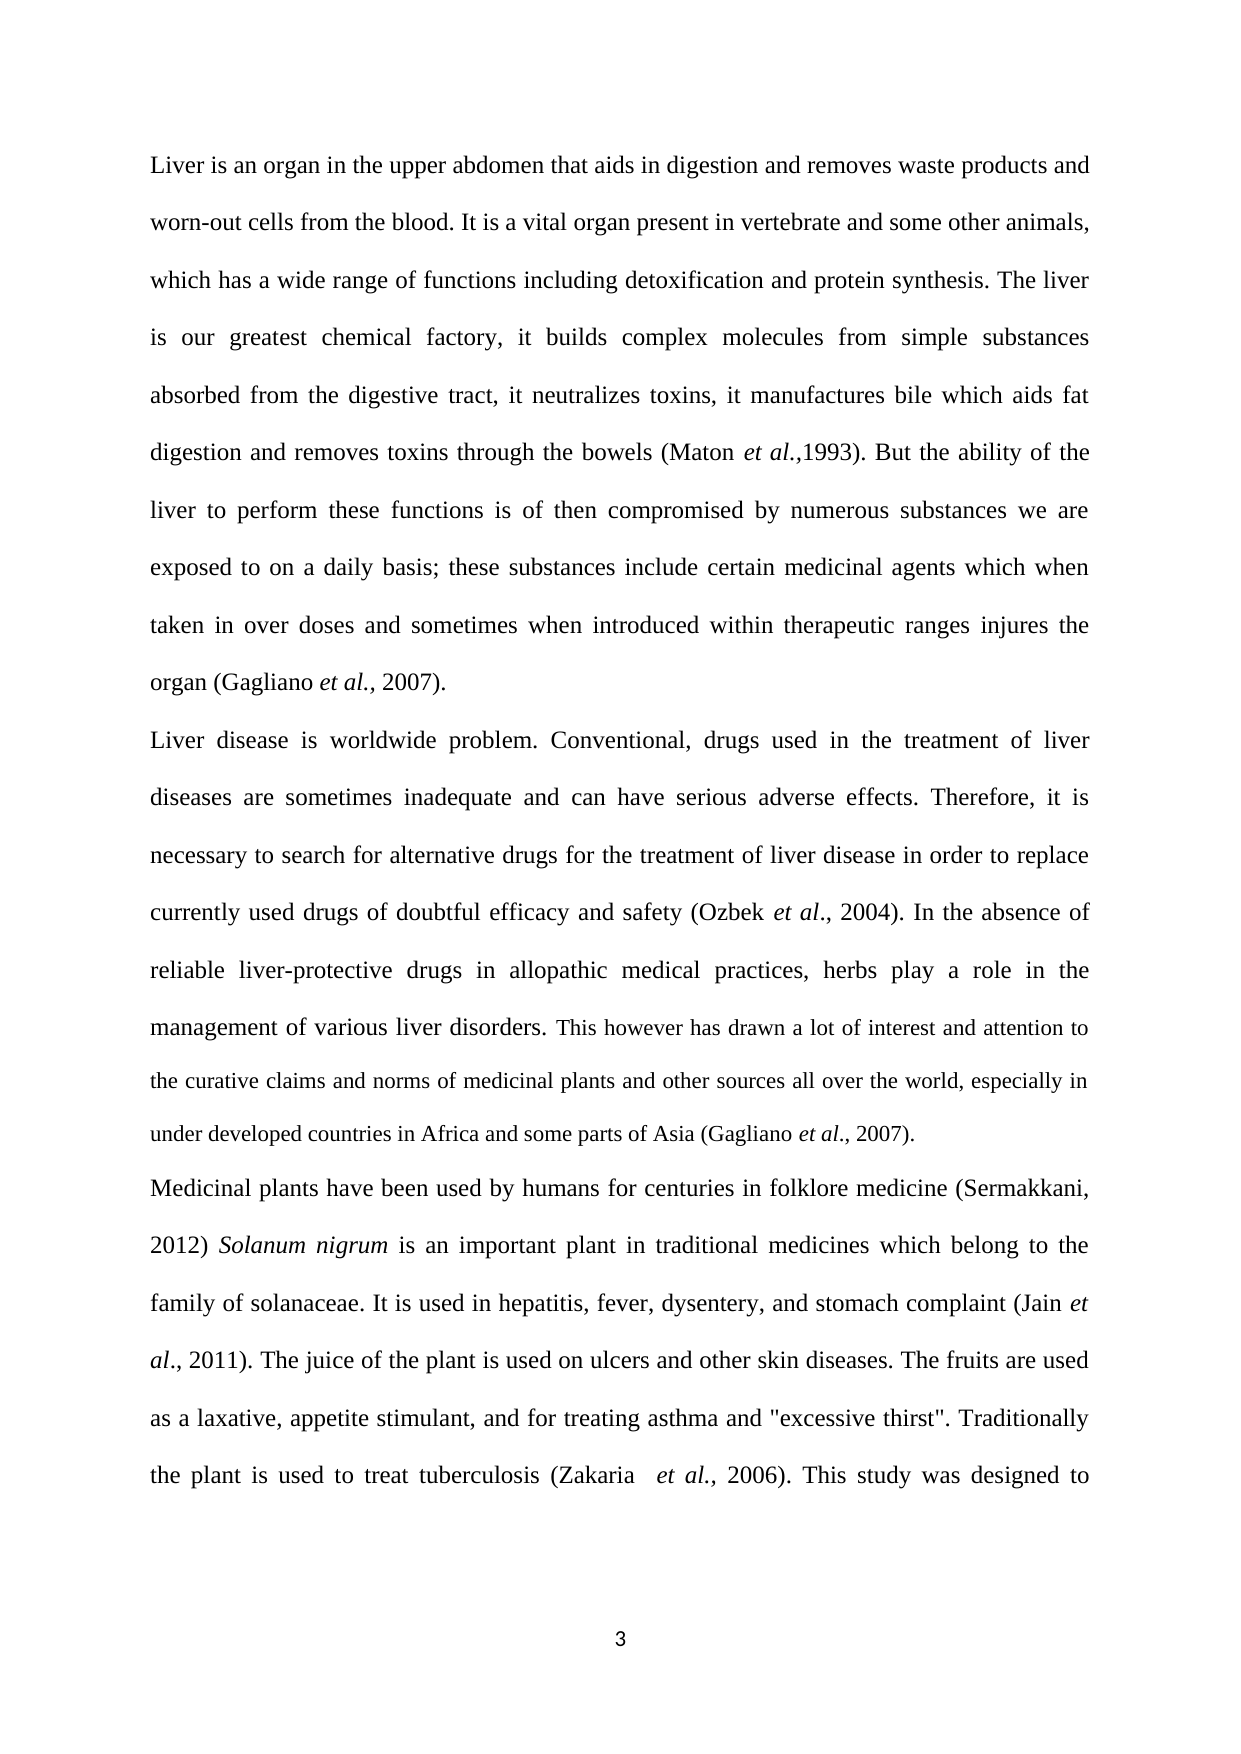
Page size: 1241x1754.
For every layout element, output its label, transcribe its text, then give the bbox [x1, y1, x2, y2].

text Liver disease is worldwide problem. Conventional, drugs used in the treatment of liver diseases are sometimes inadequate and can have serious adverse effects. Therefore, it is necessary to search for alternative drugs for the treatment of liver disease in order to replace currently used drugs of doubtful efficacy and safety (Ozbek et al., 2004). In the absence of reliable liver-protective drugs in allopathic medical practices, herbs play a role in the management of various liver disorders. This however has drawn a lot of interest and attention to the curative claims and norms of medicinal plants and other sources all over the world, especially in under developed countries in Africa and some parts of Asia (Gagliano et al., 2007). [150, 725, 1090, 1147]
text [150, 1173, 1090, 1489]
text Liver is an organ in the upper abdomen that aids in digestion and removes waste products and worn-out cells from the blood. It is a vital organ present in vertebrate and some other animals, which has a wide range of functions including detoxification and protein synthesis. The liver is our greatest chemical factory, it builds complex molecules from simple substances absorbed from the digestive tract, it neutralizes toxins, it manufactures bile which aids fat digestion and removes toxins through the bowels (Maton et al.,1993). But the ability of the liver to perform these functions is of then compromised by numerous substances we are exposed to on a daily basis; these substances include certain medicinal agents which when taken in over doses and sometimes when introduced within therapeutic ranges injures the organ (Gagliano et al., 2007). [150, 150, 1090, 696]
